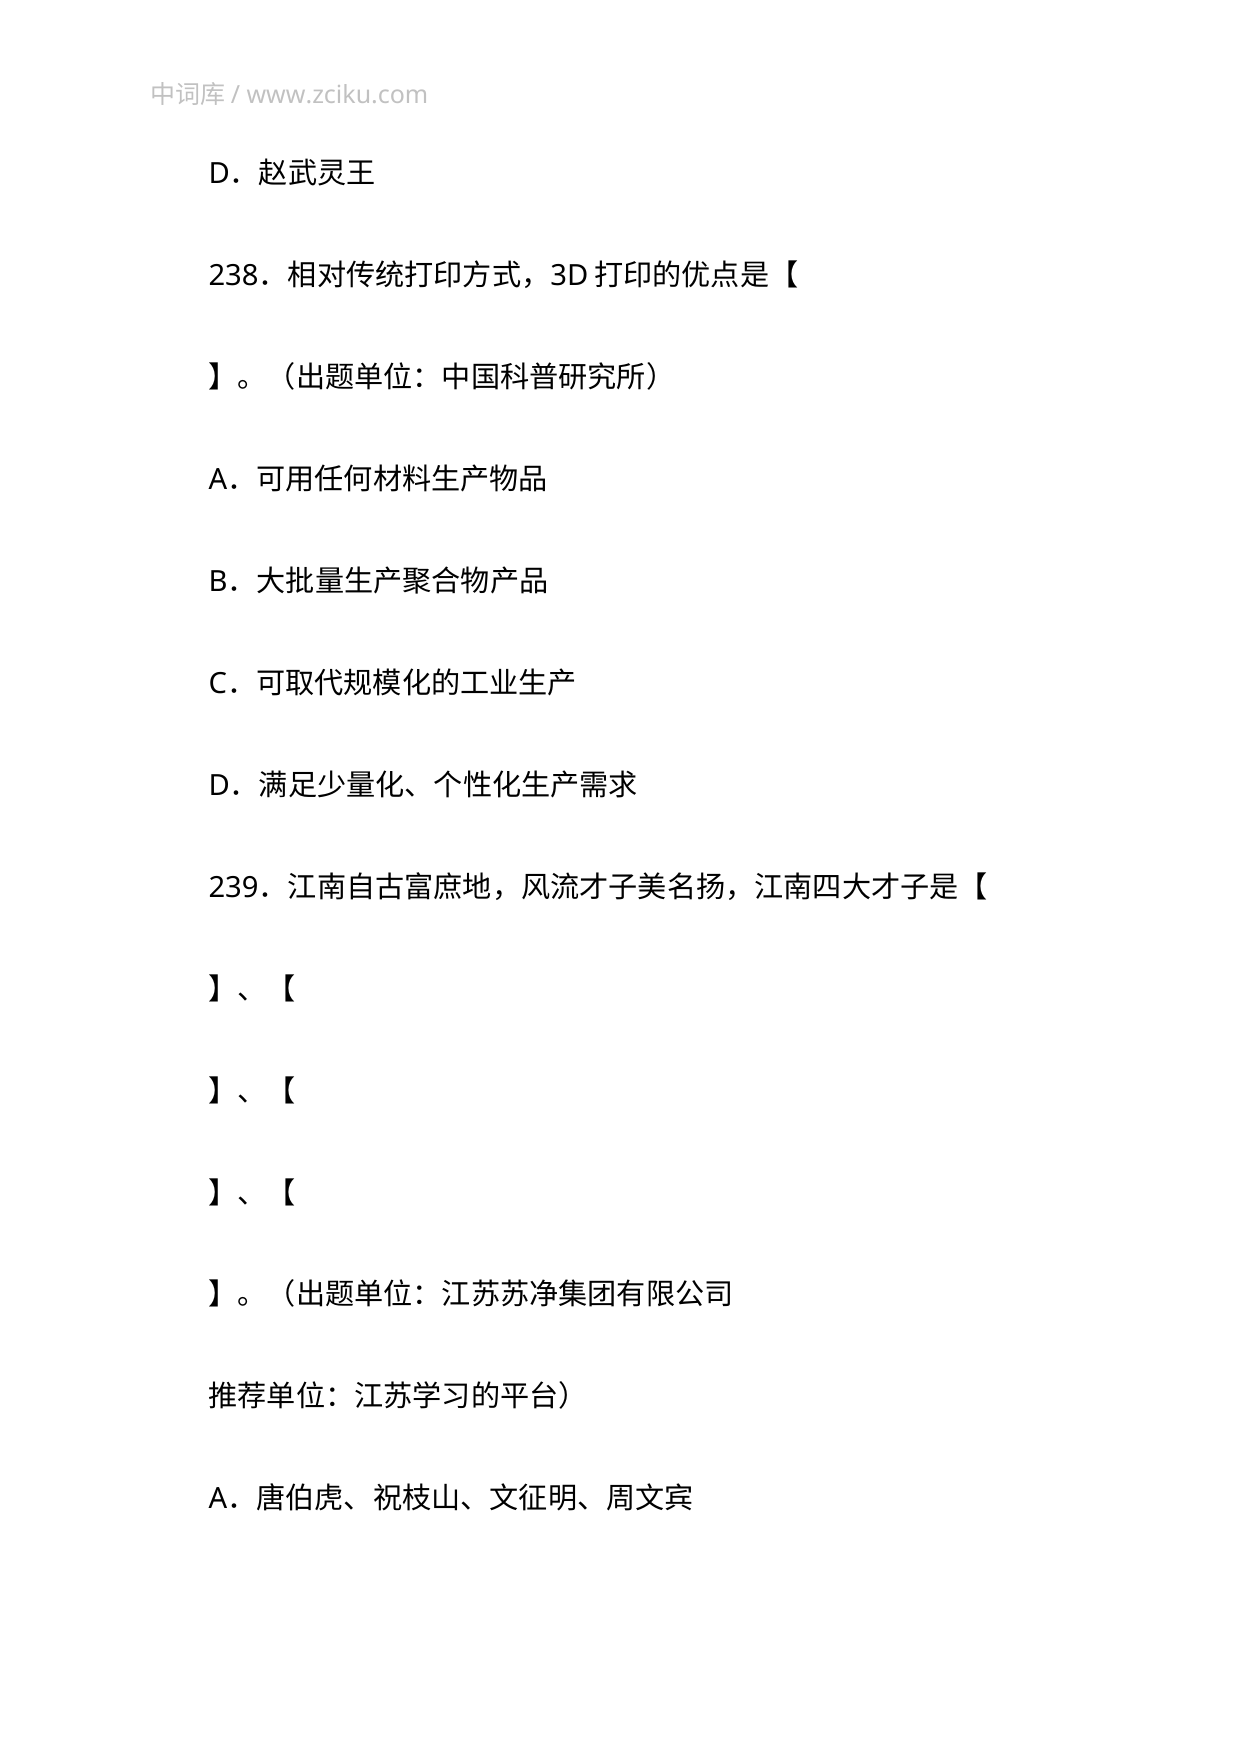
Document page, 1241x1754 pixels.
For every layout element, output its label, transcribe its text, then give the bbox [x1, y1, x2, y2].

text C．可取代规模化的工业生产 [150, 660, 1090, 702]
text 推荐单位：江苏学习的平台） [150, 1373, 1090, 1415]
text 】、【 [150, 1067, 1090, 1110]
text 】。（出题单位：中国科普研究所） [150, 354, 1090, 396]
text 】、【 [150, 1169, 1090, 1211]
text A．可用任何材料生产物品 [150, 456, 1090, 498]
text 239．江南自古富庶地，风流才子美名扬，江南四大才子是【 [150, 864, 1090, 906]
text D．赵武灵王 [150, 150, 1090, 192]
text A．唐伯虎、祝枝山、文征明、周文宾 [150, 1474, 1090, 1517]
text 】。（出题单位：江苏苏净集团有限公司 [150, 1271, 1090, 1313]
text B．大批量生产聚合物产品 [150, 558, 1090, 600]
text 238．相对传统打印方式，3D打印的优点是【 [150, 252, 1090, 294]
text 】、【 [150, 966, 1090, 1008]
text D．满足少量化、个性化生产需求 [150, 762, 1090, 804]
